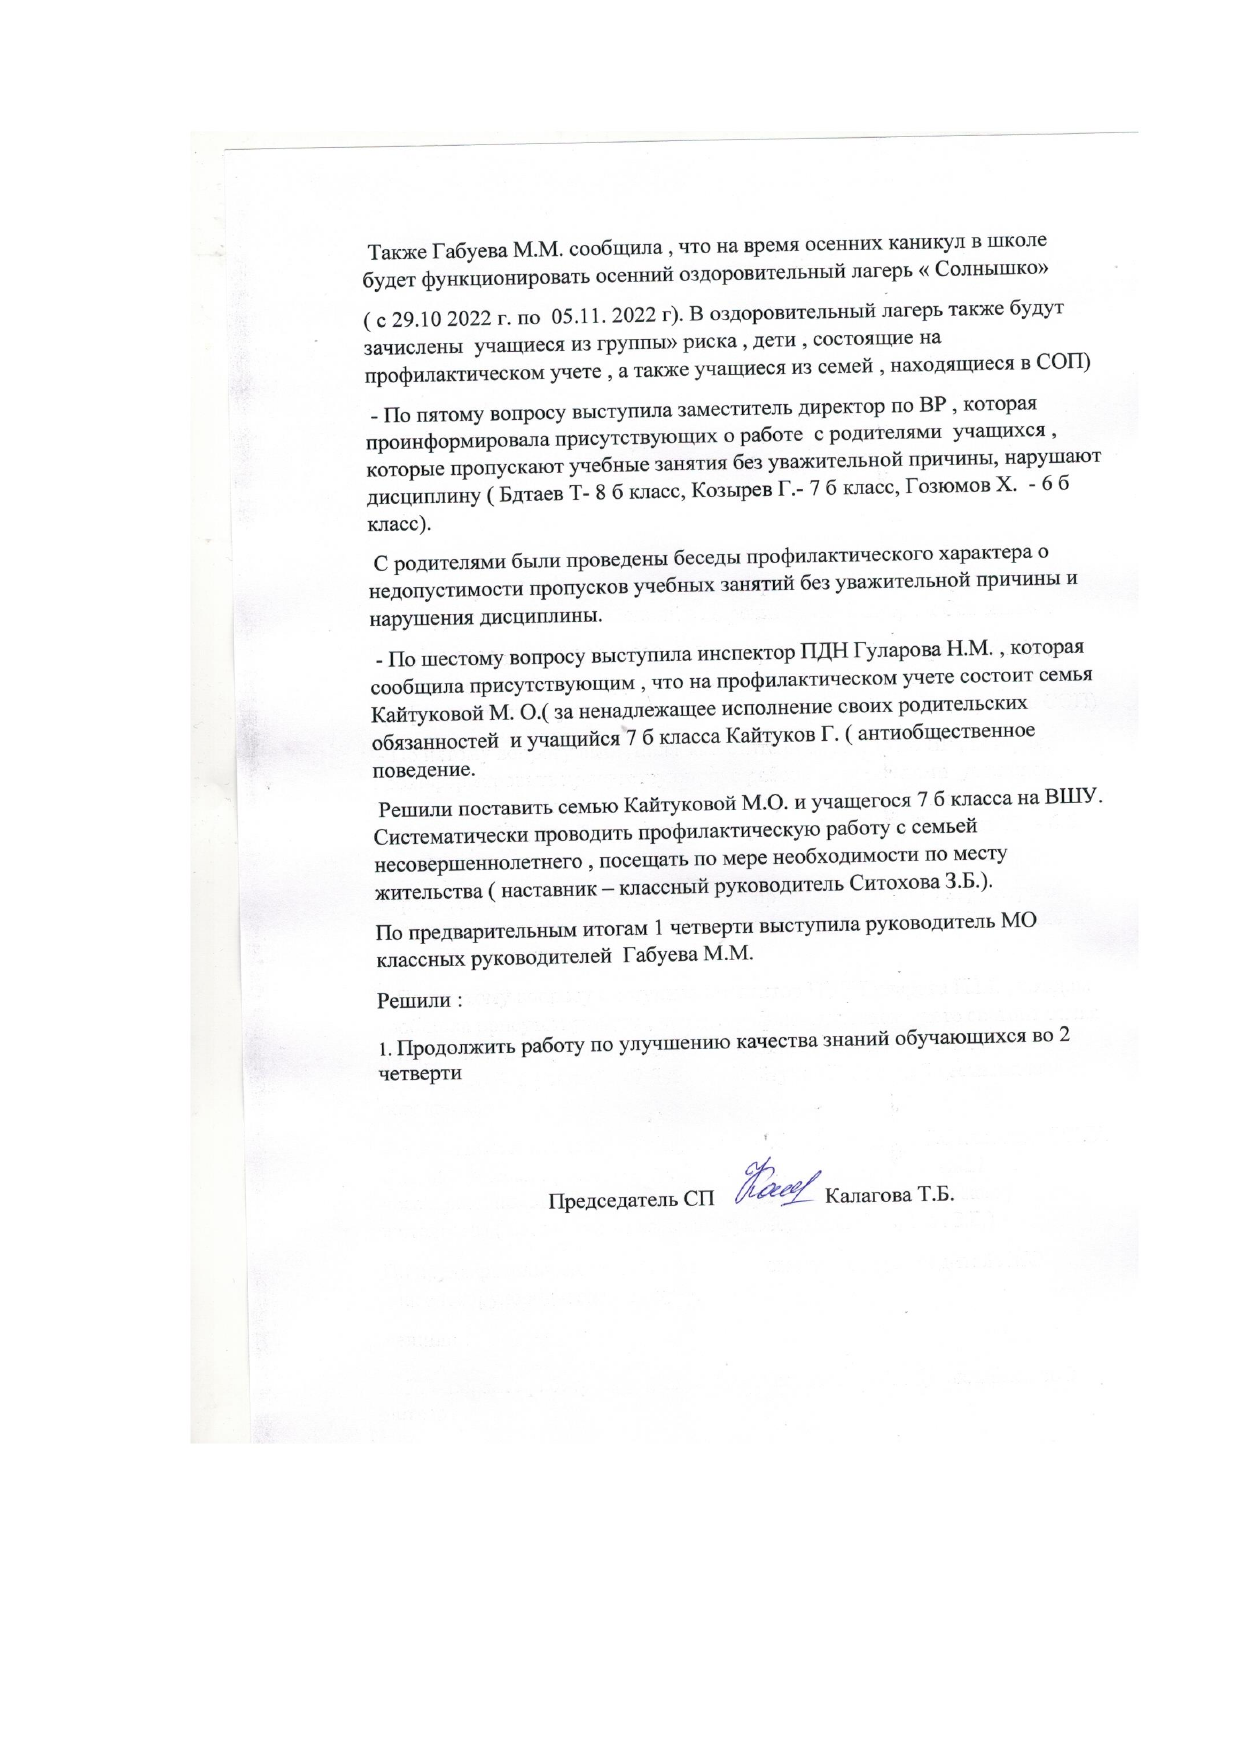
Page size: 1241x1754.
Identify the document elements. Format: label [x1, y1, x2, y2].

picture [177, 118, 1152, 1458]
